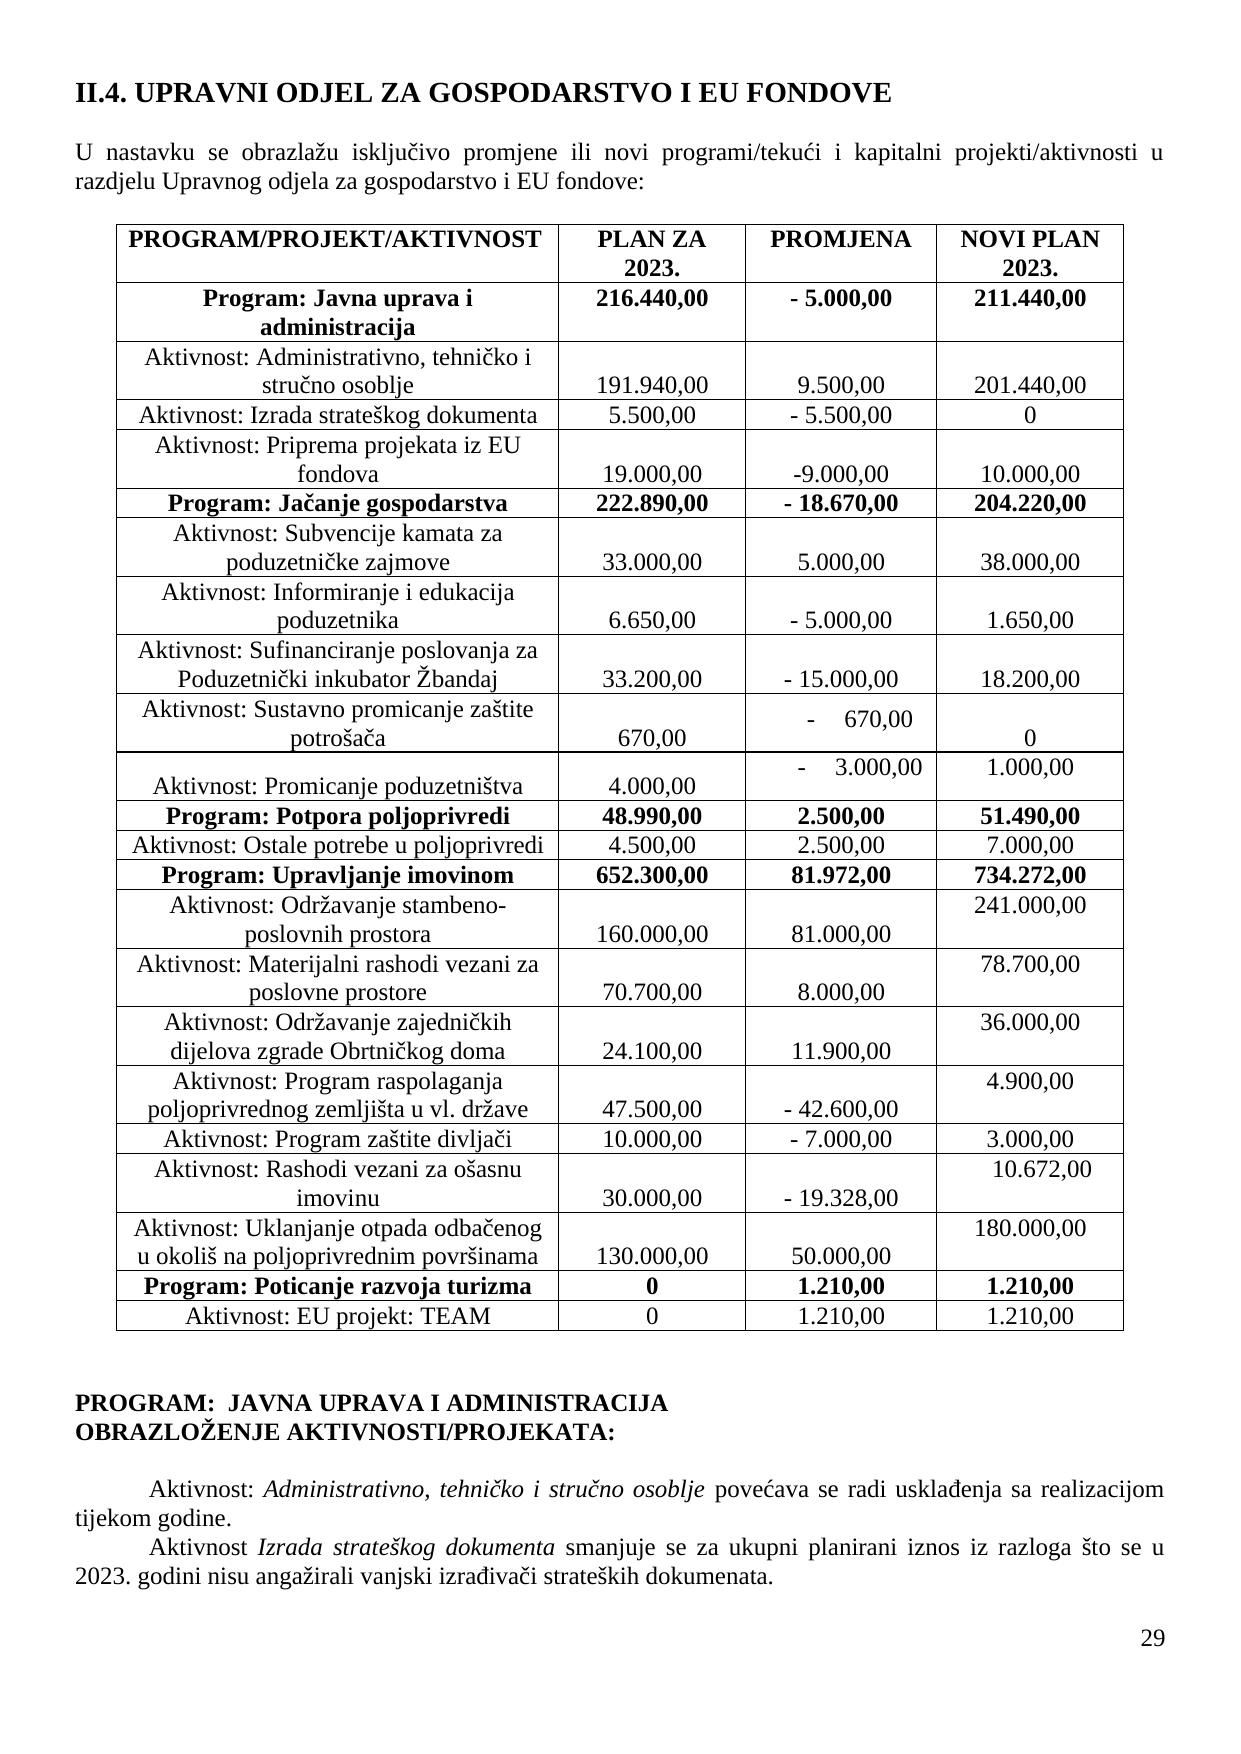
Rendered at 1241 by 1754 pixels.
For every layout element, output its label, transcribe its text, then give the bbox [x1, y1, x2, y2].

text Aktivnost: Administrativno, tehničko i stručno osoblje povećava se radi usklađenja sa realizacijom tijekom godine. [75, 1474, 1165, 1532]
table_cell 1.210,00 [746, 1271, 936, 1300]
table_cell 33.000,00 [559, 518, 745, 576]
table_cell 670,00 [559, 694, 745, 751]
table_cell 51.490,00 [937, 801, 1123, 829]
table_cell 30.000,00 [559, 1154, 745, 1212]
table_cell 9.500,00 [746, 342, 936, 399]
table_cell Aktivnost: Materijalni rashodi vezani za poslovne prostore [117, 949, 558, 1006]
table_cell - 5.500,00 [746, 400, 936, 429]
table_header PROGRAM/PROJEKT/AKTIVNOST [117, 225, 558, 282]
table_cell 1.650,00 [937, 577, 1123, 634]
table_cell Program: Jačanje gospodarstva [117, 489, 558, 517]
table_cell 201.440,00 [937, 342, 1123, 399]
table_cell Aktivnost: Informiranje i edukacija poduzetnika [117, 577, 558, 634]
table_cell 19.000,00 [559, 430, 745, 487]
table_cell 48.990,00 [559, 801, 745, 829]
table_cell 0 [937, 400, 1123, 429]
table_cell Aktivnost: Održavanje zajedničkih dijelova zgrade Obrtničkog doma [117, 1007, 558, 1065]
table_cell 734.272,00 [937, 860, 1123, 889]
text Aktivnost Izrada strateškog dokumenta smanjuje se za ukupni planirani iznos iz razloga što se u 2023. godini nisu angažirali vanjski izrađivači strateških dokumenata. [75, 1532, 1165, 1589]
table_cell 10.000,00 [937, 430, 1123, 487]
table_cell 33.200,00 [559, 635, 745, 693]
table_cell 1.000,00 [937, 753, 1123, 800]
text U nastavku se obrazlažu isključivo promjene ili novi programi/tekući i kapitalni projekti/aktivnosti u razdjelu Upravnog odjela za gospodarstvo i EU fondove: [75, 137, 1165, 195]
table_cell 222.890,00 [559, 489, 745, 517]
table_cell Aktivnost: Subvencije kamata za poduzetničke zajmove [117, 518, 558, 576]
table_header NOVI PLAN 2023. [937, 225, 1123, 282]
table_cell - 19.328,00 [746, 1154, 936, 1212]
table_cell Aktivnost: Program raspolaganja poljoprivrednog zemljišta u vl. države [117, 1066, 558, 1123]
table_cell Aktivnost: Program zaštite divljači [117, 1124, 558, 1153]
table_cell 3.000,00 [746, 753, 936, 800]
table_cell Aktivnost: Promicanje poduzetništva [117, 753, 558, 800]
table_cell 7.000,00 [937, 831, 1123, 859]
table_cell 81.972,00 [746, 860, 936, 889]
table_cell 10.672,00 [937, 1154, 1123, 1212]
table_cell 70.700,00 [559, 949, 745, 1006]
table_cell -9.000,00 [746, 430, 936, 487]
table_cell 216.440,00 [559, 283, 745, 341]
table_cell Aktivnost: Priprema projekata iz EU fondova [117, 430, 558, 487]
table_cell 1.210,00 [746, 1301, 936, 1330]
table_cell Aktivnost: Rashodi vezani za ošasnu imovinu [117, 1154, 558, 1212]
table_cell 652.300,00 [559, 860, 745, 889]
table_cell 1.210,00 [937, 1301, 1123, 1330]
table_cell Aktivnost: Administrativno, tehničko i stručno osoblje [117, 342, 558, 399]
table_cell 36.000,00 [937, 1007, 1123, 1065]
table_cell Program: Javna uprava i administracija [117, 283, 558, 341]
table_cell 241.000,00 [937, 890, 1123, 948]
table_cell 204.220,00 [937, 489, 1123, 517]
text PROGRAM: JAVNA UPRAVA I ADMINISTRACIJA [75, 1388, 1165, 1417]
table_cell - 42.600,00 [746, 1066, 936, 1123]
table_header PLAN ZA 2023. [559, 225, 745, 282]
table_cell 47.500,00 [559, 1066, 745, 1123]
table_cell - 5.000,00 [746, 283, 936, 341]
table_cell Program: Upravljanje imovinom [117, 860, 558, 889]
table_cell Program: Poticanje razvoja turizma [117, 1271, 558, 1300]
table_cell 18.200,00 [937, 635, 1123, 693]
table_cell 5.500,00 [559, 400, 745, 429]
table_cell 0 [937, 694, 1123, 751]
table_cell 24.100,00 [559, 1007, 745, 1065]
table_cell - 18.670,00 [746, 489, 936, 517]
table_cell Program: Potpora poljoprivredi [117, 801, 558, 829]
table_cell 211.440,00 [937, 283, 1123, 341]
table_cell Aktivnost: Ostale potrebe u poljoprivredi [117, 831, 558, 859]
table_cell 5.000,00 [746, 518, 936, 576]
table_cell 2.500,00 [746, 801, 936, 829]
table_cell 180.000,00 [937, 1213, 1123, 1270]
table_cell 4.900,00 [937, 1066, 1123, 1123]
table_cell 4.500,00 [559, 831, 745, 859]
table_cell Aktivnost: Uklanjanje otpada odbačenog u okoliš na poljoprivrednim površinama [117, 1213, 558, 1270]
table_cell 6.650,00 [559, 577, 745, 634]
table_cell 38.000,00 [937, 518, 1123, 576]
table_cell Aktivnost: Sustavno promicanje zaštite potrošača [117, 694, 558, 751]
table_cell 191.940,00 [559, 342, 745, 399]
table_cell 130.000,00 [559, 1213, 745, 1270]
table_header PROMJENA [746, 225, 936, 282]
table_cell Aktivnost: Održavanje stambeno-poslovnih prostora [117, 890, 558, 948]
text II.4. UPRAVNI ODJEL ZA GOSPODARSTVO I EU FONDOVE [75, 75, 1165, 108]
table_cell 10.000,00 [559, 1124, 745, 1153]
table_cell 670,00 [746, 694, 936, 751]
table_cell 50.000,00 [746, 1213, 936, 1270]
table_cell Aktivnost: Izrada strateškog dokumenta [117, 400, 558, 429]
text OBRAZLOŽENJE AKTIVNOSTI/PROJEKATA: [75, 1417, 1165, 1446]
table_cell - 15.000,00 [746, 635, 936, 693]
table_cell 0 [559, 1271, 745, 1300]
table_cell 4.000,00 [559, 753, 745, 800]
table_cell 78.700,00 [937, 949, 1123, 1006]
table_cell 11.900,00 [746, 1007, 936, 1065]
table_cell 1.210,00 [937, 1271, 1123, 1300]
table_cell 2.500,00 [746, 831, 936, 859]
table_cell - 5.000,00 [746, 577, 936, 634]
table_cell 81.000,00 [746, 890, 936, 948]
table_cell Aktivnost: EU projekt: TEAM [117, 1301, 558, 1330]
table_cell Aktivnost: Sufinanciranje poslovanja za Poduzetnički inkubator Žbandaj [117, 635, 558, 693]
table_cell - 7.000,00 [746, 1124, 936, 1153]
table_cell 3.000,00 [937, 1124, 1123, 1153]
table_cell 8.000,00 [746, 949, 936, 1006]
table_cell 160.000,00 [559, 890, 745, 948]
table_cell 0 [559, 1301, 745, 1330]
